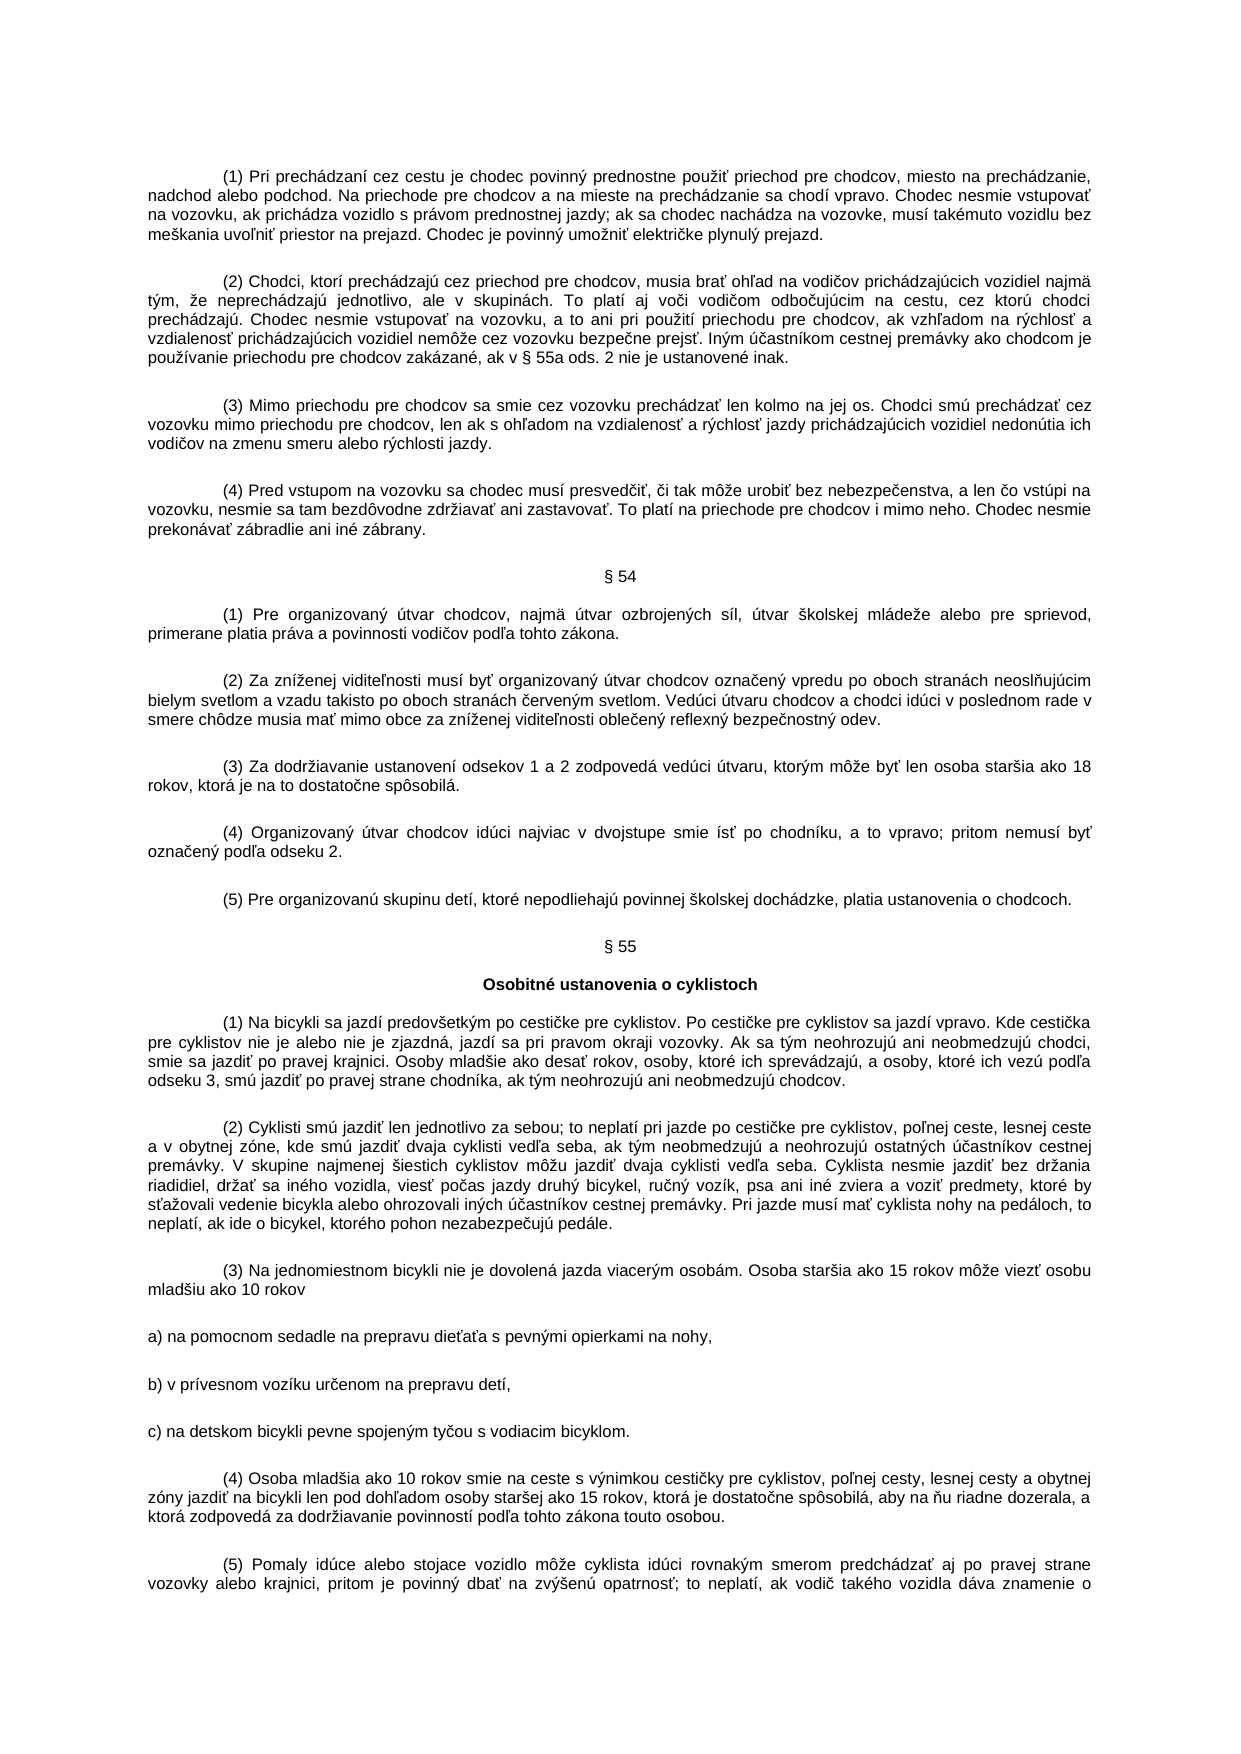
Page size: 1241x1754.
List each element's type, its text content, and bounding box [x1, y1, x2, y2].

text (1) Pri prechádzaní cez cestu je chodec povinný prednostne použiť priechod pre chodcov, miesto na prechádzanie, nadchod alebo podchod. Na priechode pre chodcov a na mieste na prechádzanie sa chodí vpravo. Chodec nesmie vstupovať na vozovku, ak prichádza vozidlo s právom prednostnej jazdy; ak sa chodec nachádza na vozovke, musí takémuto vozidlu bez meškania uvoľniť priestor na prejazd. Chodec je povinný umožniť električke plynulý prejazd. [148, 167, 1092, 243]
text § 54 [148, 566, 1092, 586]
text (4) Organizovaný útvar chodcov idúci najviac v dvojstupe smie ísť po chodníku, a to vpravo; pritom nemusí byť označený podľa odseku 2. [148, 823, 1092, 861]
text (2) Za zníženej viditeľnosti musí byť organizovaný útvar chodcov označený vpredu po oboch stranách neoslňujúcim bielym svetlom a vzadu takisto po oboch stranách červeným svetlom. Vedúci útvaru chodcov a chodci idúci v poslednom rade v smere chôdze musia mať mimo obce za zníženej viditeľnosti oblečený reflexný bezpečnostný odev. [148, 671, 1092, 729]
text (3) Na jednomiestnom bicykli nie je dovolená jazda viacerým osobám. Osoba staršia ako 15 rokov môže viezť osobu mladšiu ako 10 rokov [148, 1261, 1092, 1299]
text (5) Pre organizovanú skupinu detí, ktoré nepodliehajú povinnej školskej dochádzke, platia ustanovenia o chodcoch. [148, 889, 1092, 908]
text b) v prívesnom vozíku určenom na prepravu detí, [148, 1374, 1092, 1394]
text (1) Na bicykli sa jazdí predovšetkým po cestičke pre cyklistov. Po cestičke pre cyklistov sa jazdí vpravo. Kde cestička pre cyklistov nie je alebo nie je zjazdná, jazdí sa pri pravom okraji vozovky. Ak sa tým neohrozujú ani neobmedzujú chodci, smie sa jazdiť po pravej krajnici. Osoby mladšie ako desať rokov, osoby, ktoré ich sprevádzajú, a osoby, ktoré ich vezú podľa odseku 3, smú jazdiť po pravej strane chodníka, ak tým neohrozujú ani neobmedzujú chodcov. [148, 1013, 1092, 1090]
text (2) Chodci, ktorí prechádzajú cez priechod pre chodcov, musia brať ohľad na vodičov prichádzajúcich vozidiel najmä tým, že neprechádzajú jednotlivo, ale v skupinách. To platí aj voči vodičom odbočujúcim na cestu, cez ktorú chodci prechádzajú. Chodec nesmie vstupovať na vozovku, a to ani pri použití priechodu pre chodcov, ak vzhľadom na rýchlosť a vzdialenosť prichádzajúcich vozidiel nemôže cez vozovku bezpečne prejsť. Iným účastníkom cestnej premávky ako chodcom je používanie priechodu pre chodcov zakázané, ak v § 55a ods. 2 nie je ustanovené inak. [148, 272, 1092, 367]
text (2) Cyklisti smú jazdiť len jednotlivo za sebou; to neplatí pri jazde po cestičke pre cyklistov, poľnej ceste, lesnej ceste a v obytnej zóne, kde smú jazdiť dvaja cyklisti vedľa seba, ak tým neobmedzujú a neohrozujú ostatných účastníkov cestnej premávky. V skupine najmenej šiestich cyklistov môžu jazdiť dvaja cyklisti vedľa seba. Cyklista nesmie jazdiť bez držania riadidiel, držať sa iného vozidla, viesť počas jazdy druhý bicykel, ručný vozík, psa ani iné zviera a voziť predmety, ktoré by sťažovali vedenie bicykla alebo ohrozovali iných účastníkov cestnej premávky. Pri jazde musí mať cyklista nohy na pedáloch, to neplatí, ak ide o bicykel, ktorého pohon nezabezpečujú pedále. [148, 1118, 1092, 1233]
text (4) Pred vstupom na vozovku sa chodec musí presvedčiť, či tak môže urobiť bez nebezpečenstva, a len čo vstúpi na vozovku, nesmie sa tam bezdôvodne zdržiavať ani zastavovať. To platí na priechode pre chodcov i mimo neho. Chodec nesmie prekonávať zábradlie ani iné zábrany. [148, 481, 1092, 538]
text c) na detskom bicykli pevne spojeným tyčou s vodiacim bicyklom. [148, 1422, 1092, 1441]
text Osobitné ustanovenia o cyklistoch [148, 975, 1092, 994]
text (3) Za dodržiavanie ustanovení odsekov 1 a 2 zodpovedá vedúci útvaru, ktorým môže byť len osoba staršia ako 18 rokov, ktorá je na to dostatočne spôsobilá. [148, 757, 1092, 795]
text (1) Pre organizovaný útvar chodcov, najmä útvar ozbrojených síl, útvar školskej mládeže alebo pre sprievod, primerane platia práva a povinnosti vodičov podľa tohto zákona. [148, 605, 1092, 643]
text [148, 1554, 1092, 1593]
text a) na pomocnom sedadle na prepravu dieťaťa s pevnými opierkami na nohy, [148, 1327, 1092, 1346]
text § 55 [148, 937, 1092, 956]
text (4) Osoba mladšia ako 10 rokov smie na ceste s výnimkou cestičky pre cyklistov, poľnej cesty, lesnej cesty a obytnej zóny jazdiť na bicykli len pod dohľadom osoby staršej ako 15 rokov, ktorá je dostatočne spôsobilá, aby na ňu riadne dozerala, a ktorá zodpovedá za dodržiavanie povinností podľa tohto zákona touto osobou. [148, 1469, 1092, 1526]
text (3) Mimo priechodu pre chodcov sa smie cez vozovku prechádzať len kolmo na jej os. Chodci smú prechádzať cez vozovku mimo priechodu pre chodcov, len ak s ohľadom na vzdialenosť a rýchlosť jazdy prichádzajúcich vozidiel nedonútia ich vodičov na zmenu smeru alebo rýchlosti jazdy. [148, 395, 1092, 453]
